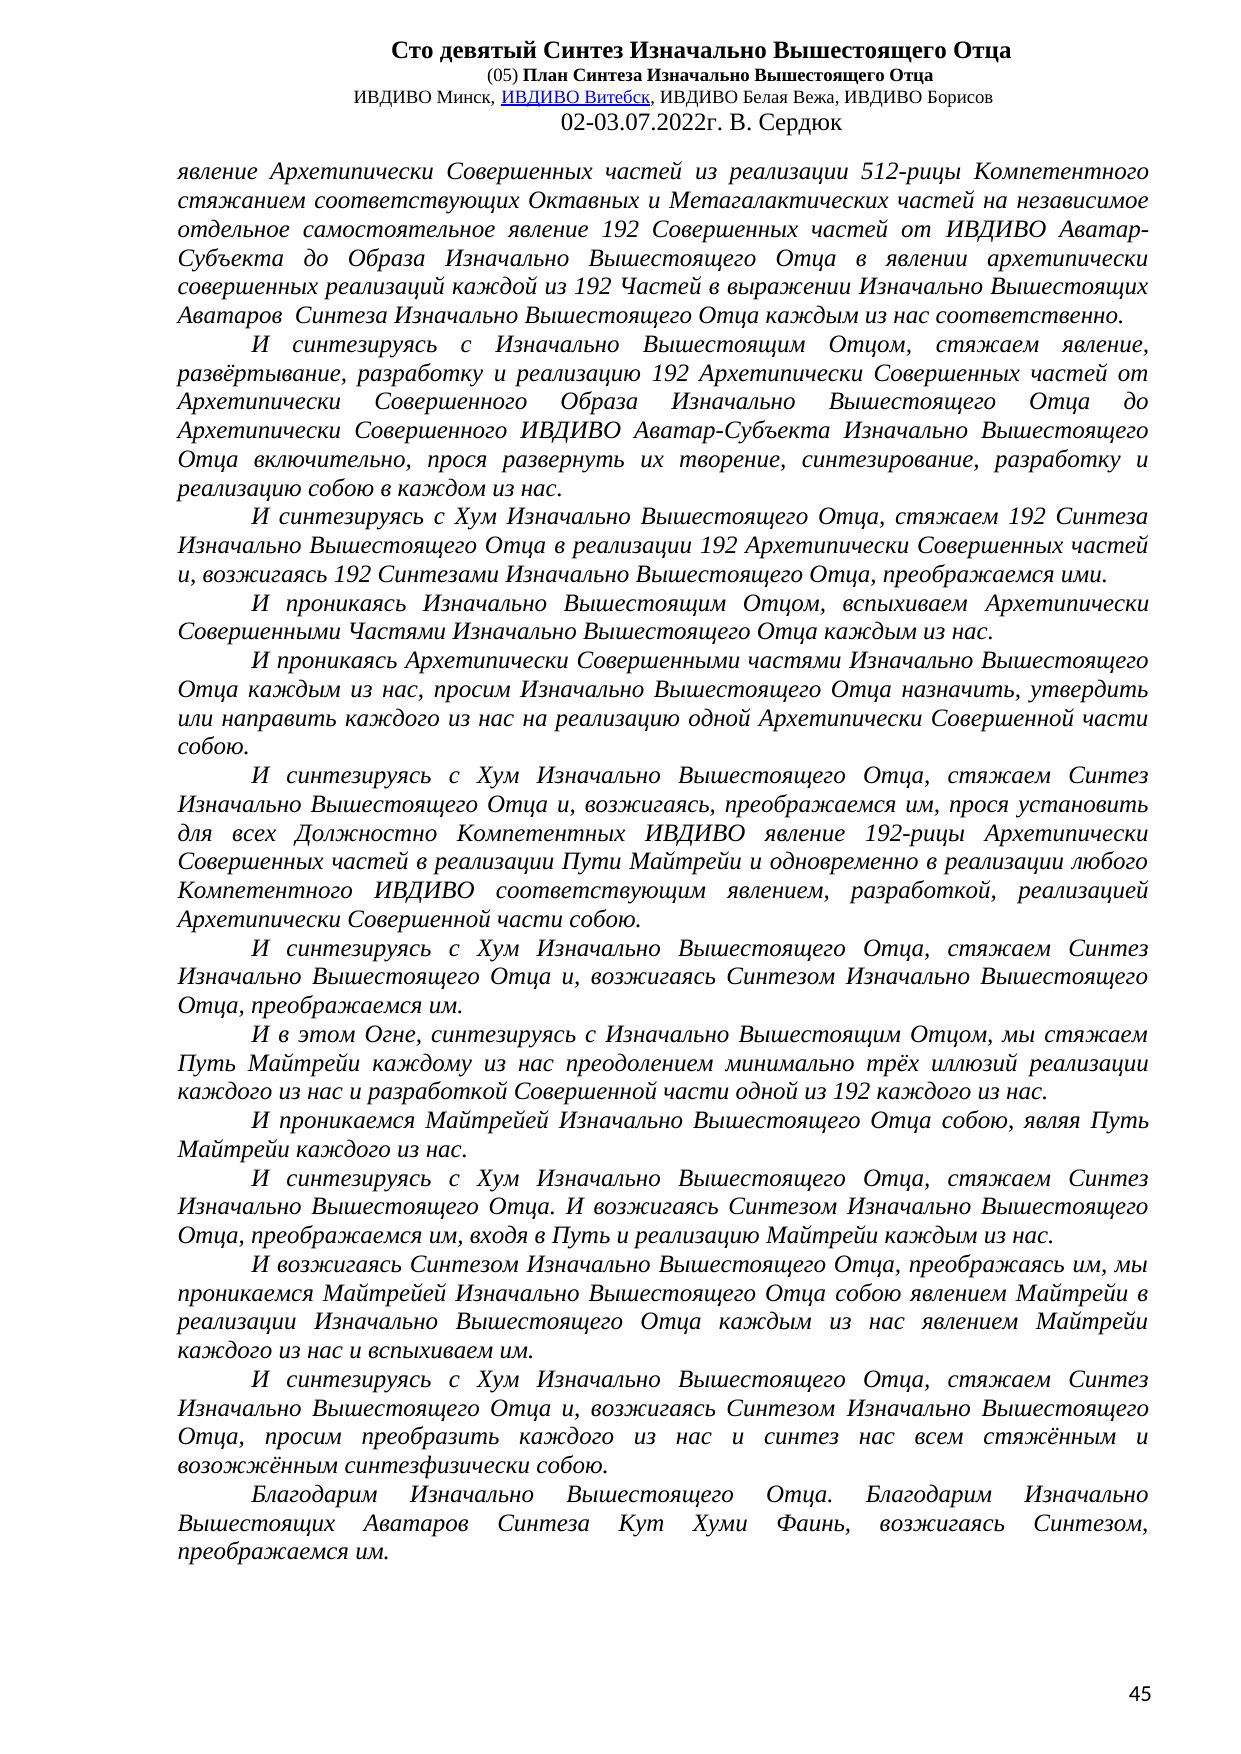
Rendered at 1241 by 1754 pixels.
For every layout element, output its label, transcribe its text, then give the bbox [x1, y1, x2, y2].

text И проникаясь Архетипически Совершенными частями Изначально Вышестоящего Отца каждым из нас, просим Изначально Вышестоящего Отца назначить, утвердить или направить каждого из нас на реализацию одной Архетипически Совершенной части собою. [177, 645, 1152, 760]
text И проникаясь Изначально Вышестоящим Отцом, вспыхиваем Архетипически Совершенными Частями Изначально Вышестоящего Отца каждым из нас. [177, 588, 1152, 645]
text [177, 156, 1152, 329]
text И синтезируясь с Хум Изначально Вышестоящего Отца, стяжаем Синтез Изначально Вышестоящего Отца. И возжигаясь Синтезом Изначально Вышестоящего Отца, преображаемся им, входя в Путь и реализацию Майтрейи каждым из нас. [177, 1163, 1152, 1249]
text И синтезируясь с Хум Изначально Вышестоящего Отца, стяжаем Синтез Изначально Вышестоящего Отца и, возжигаясь, преображаемся им, прося установить для всех Должностно Компетентных ИВДИВО явление 192-рицы Архетипически Совершенных частей в реализации Пути Майтрейи и одновременно в реализации любого Компетентного ИВДИВО соответствующим явлением, разработкой, реализацией Архетипически Совершенной части собою. [177, 760, 1152, 933]
text И синтезируясь с Изначально Вышестоящим Отцом, стяжаем явление, развёртывание, разработку и реализацию 192 Архетипически Совершенных частей от Архетипически Совершенного Образа Изначально Вышестоящего Отца до Архетипически Совершенного ИВДИВО Аватар-Субъекта Изначально Вышестоящего Отца включительно, прося развернуть их творение, синтезирование, разработку и реализацию собою в каждом из нас. [177, 329, 1152, 501]
text Благодарим Изначально Вышестоящего Отца. Благодарим Изначально Вышестоящих Аватаров Синтеза Кут Хуми Фаинь, возжигаясь Синтезом, преображаемся им. [177, 1479, 1152, 1565]
text И в этом Огне, синтезируясь с Изначально Вышестоящим Отцом, мы стяжаем Путь Майтрейи каждому из нас преодолением минимально трёх иллюзий реализации каждого из нас и разработкой Совершенной части одной из 192 каждого из нас. [177, 1019, 1152, 1105]
text И синтезируясь с Хум Изначально Вышестоящего Отца, стяжаем 192 Синтеза Изначально Вышестоящего Отца в реализации 192 Архетипически Совершенных частей и, возжигаясь 192 Синтезами Изначально Вышестоящего Отца, преображаемся ими. [177, 501, 1152, 588]
text И возжигаясь Синтезом Изначально Вышестоящего Отца, преображаясь им, мы проникаемся Майтрейей Изначально Вышестоящего Отца собою явлением Майтрейи в реализации Изначально Вышестоящего Отца каждым из нас явлением Майтрейи каждого из нас и вспыхиваем им. [177, 1249, 1152, 1364]
text И проникаемся Майтрейей Изначально Вышестоящего Отца собою, являя Путь Майтрейи каждого из нас. [177, 1105, 1152, 1163]
text И синтезируясь с Хум Изначально Вышестоящего Отца, стяжаем Синтез Изначально Вышестоящего Отца и, возжигаясь Синтезом Изначально Вышестоящего Отца, просим преобразить каждого из нас и синтез нас всем стяжённым и возожжённым синтезфизически собою. [177, 1364, 1152, 1479]
text И синтезируясь с Хум Изначально Вышестоящего Отца, стяжаем Синтез Изначально Вышестоящего Отца и, возжигаясь Синтезом Изначально Вышестоящего Отца, преображаемся им. [177, 933, 1152, 1019]
